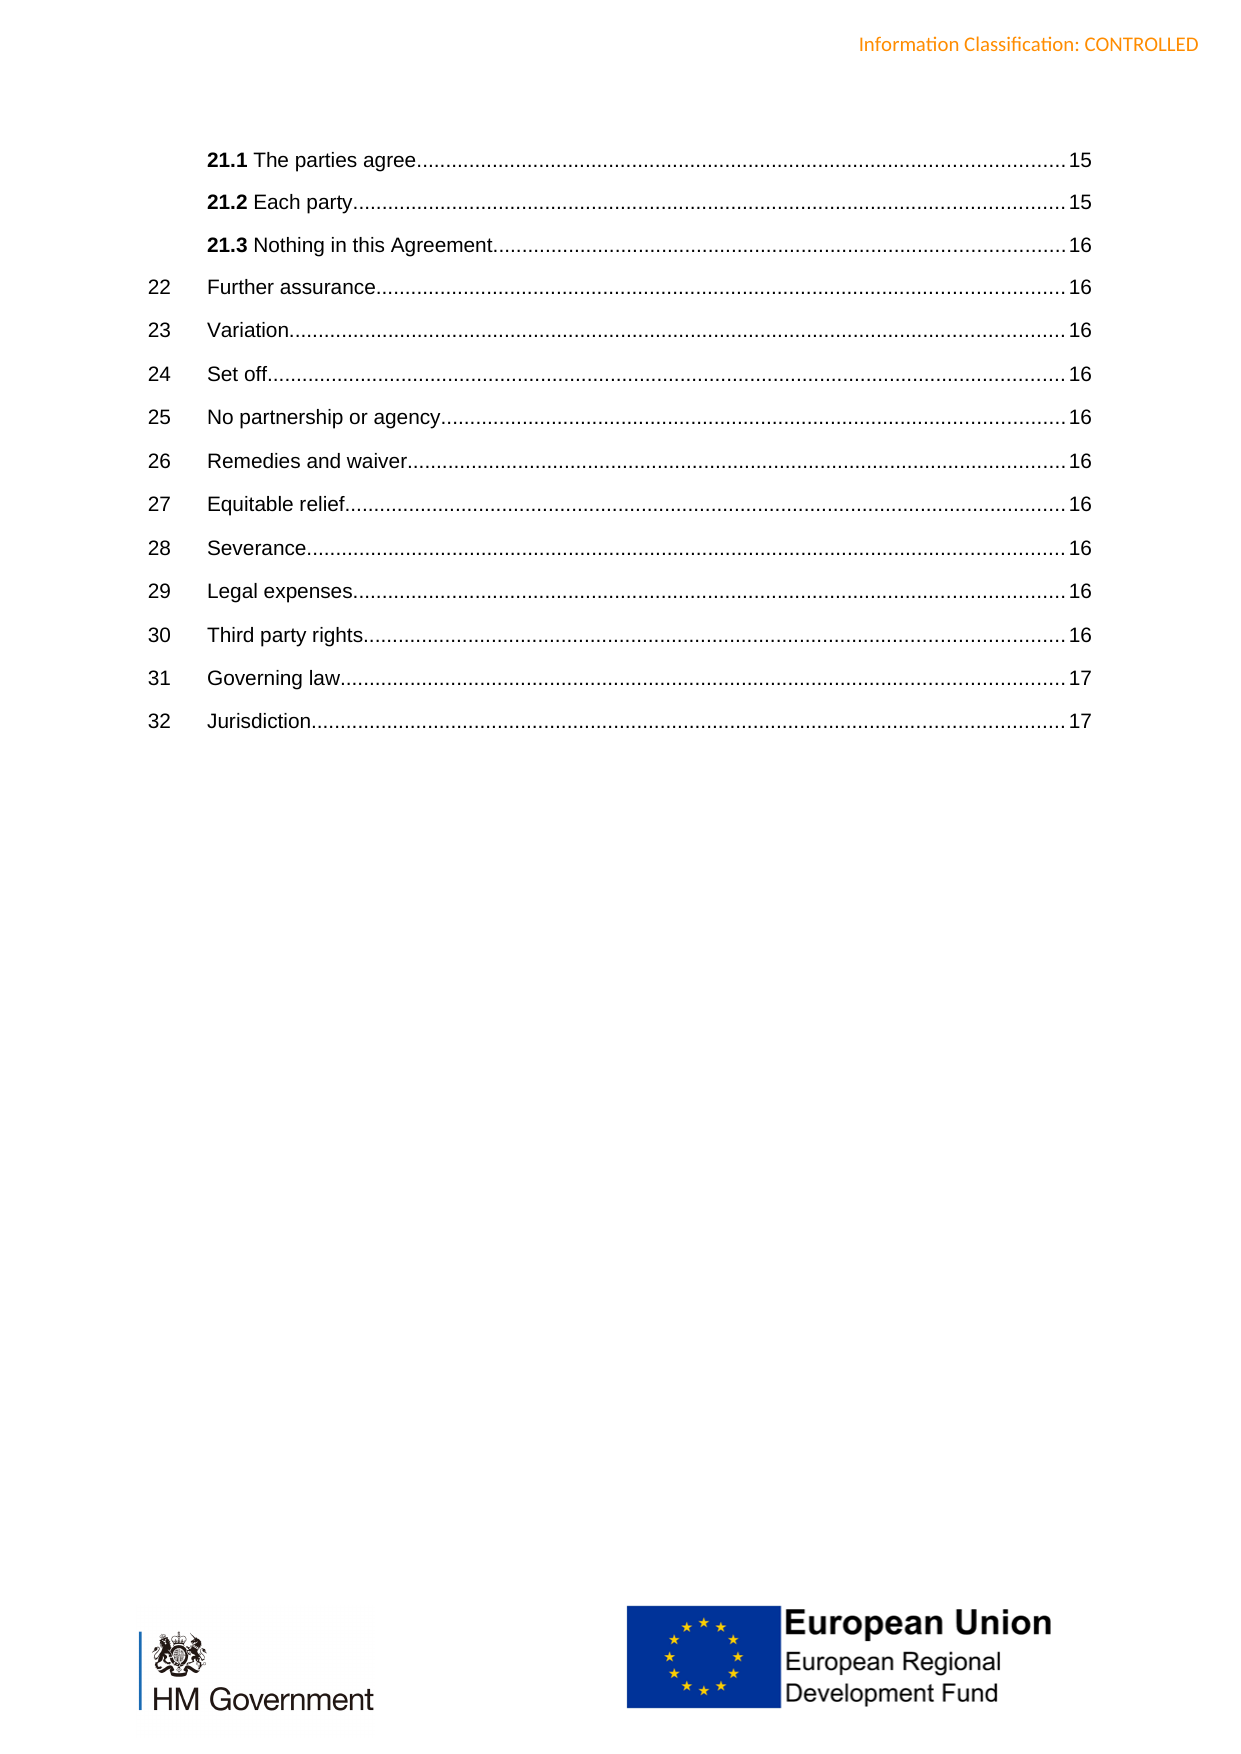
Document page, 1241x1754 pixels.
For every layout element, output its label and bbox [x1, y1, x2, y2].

picture [136, 1605, 375, 1738]
picture [626, 1605, 1093, 1709]
